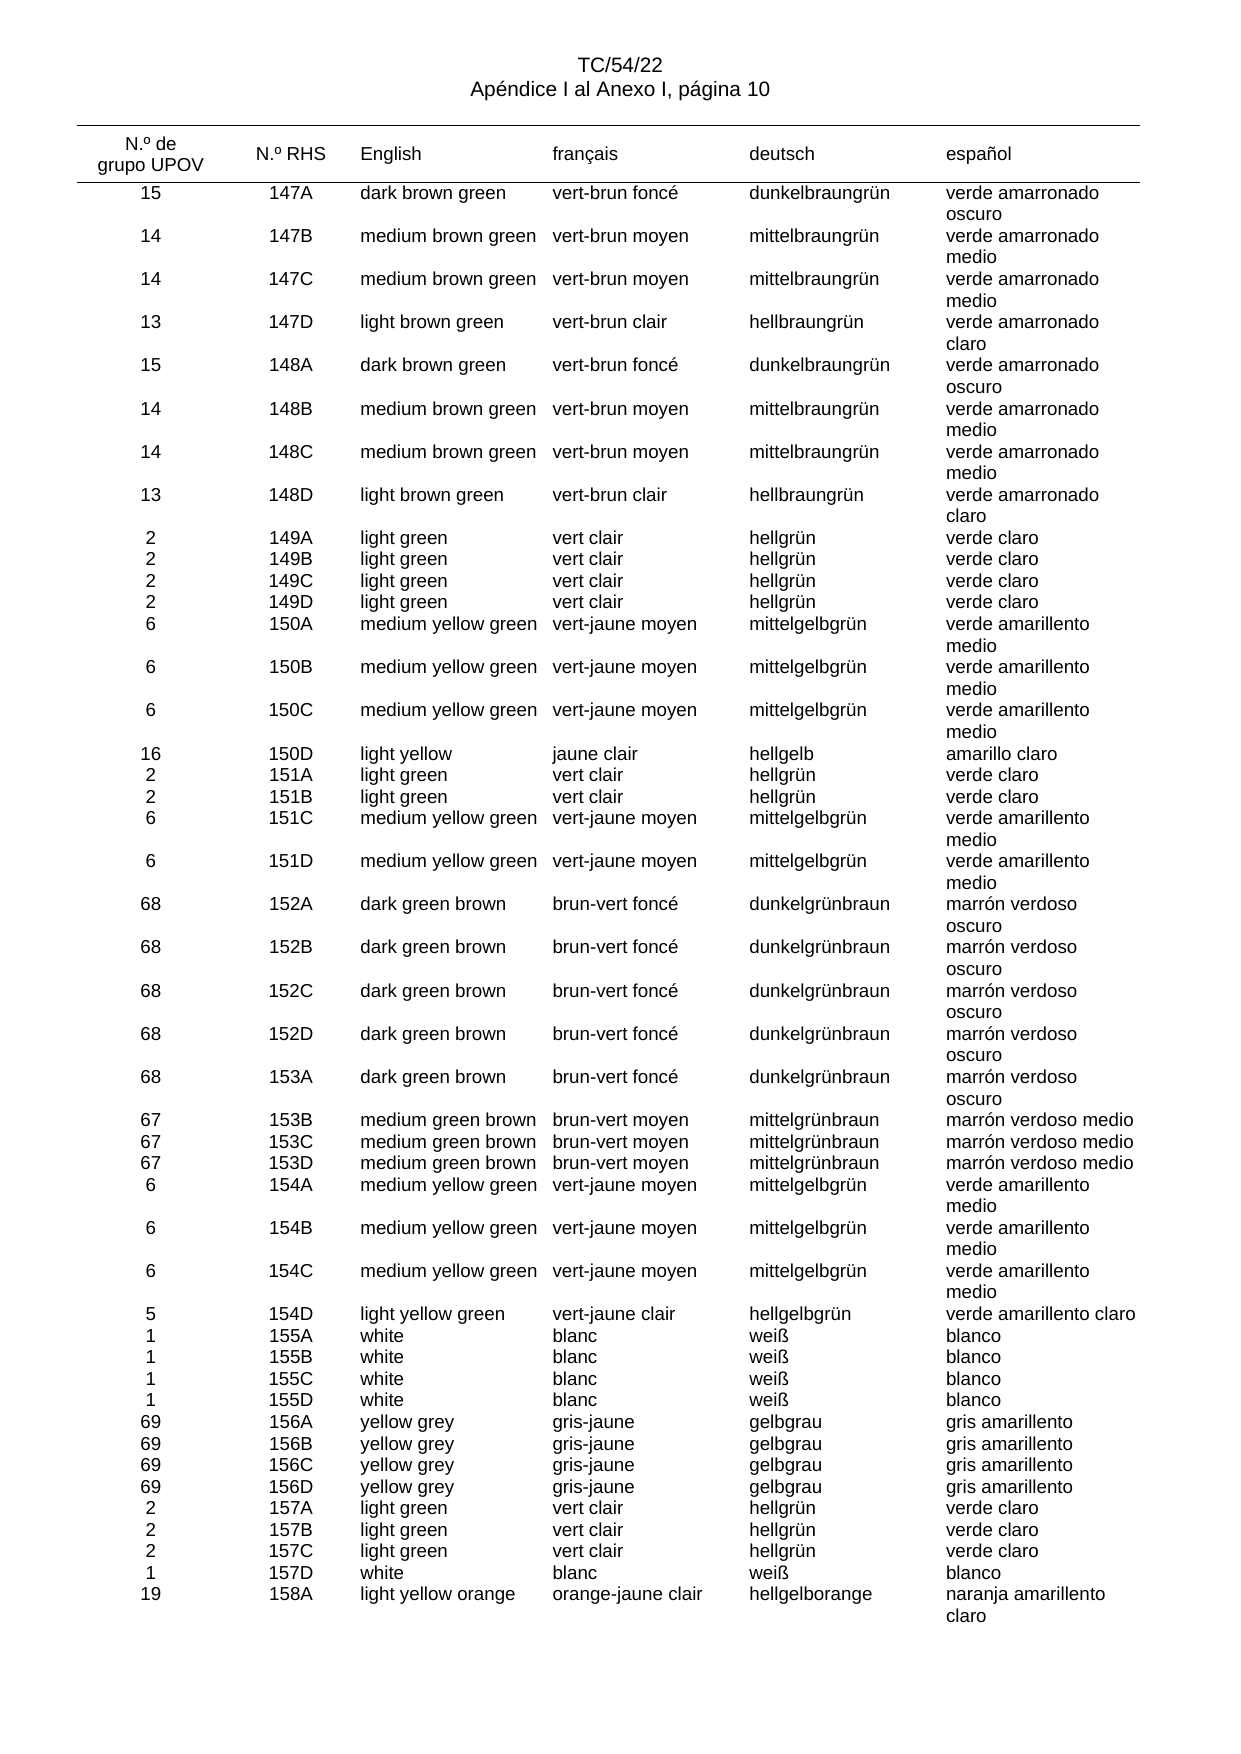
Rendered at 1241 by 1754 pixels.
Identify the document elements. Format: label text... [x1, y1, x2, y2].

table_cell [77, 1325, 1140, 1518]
table_header English [357, 126, 549, 182]
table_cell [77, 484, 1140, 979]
table_header deutsch [746, 126, 943, 182]
table_header français [549, 126, 746, 182]
table_header español [943, 126, 1140, 182]
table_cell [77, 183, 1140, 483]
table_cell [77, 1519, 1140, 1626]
table_header N.º RHS [224, 126, 357, 182]
table_header N.º de grupo UPOV [77, 126, 224, 182]
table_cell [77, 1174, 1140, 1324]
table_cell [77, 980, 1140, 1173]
